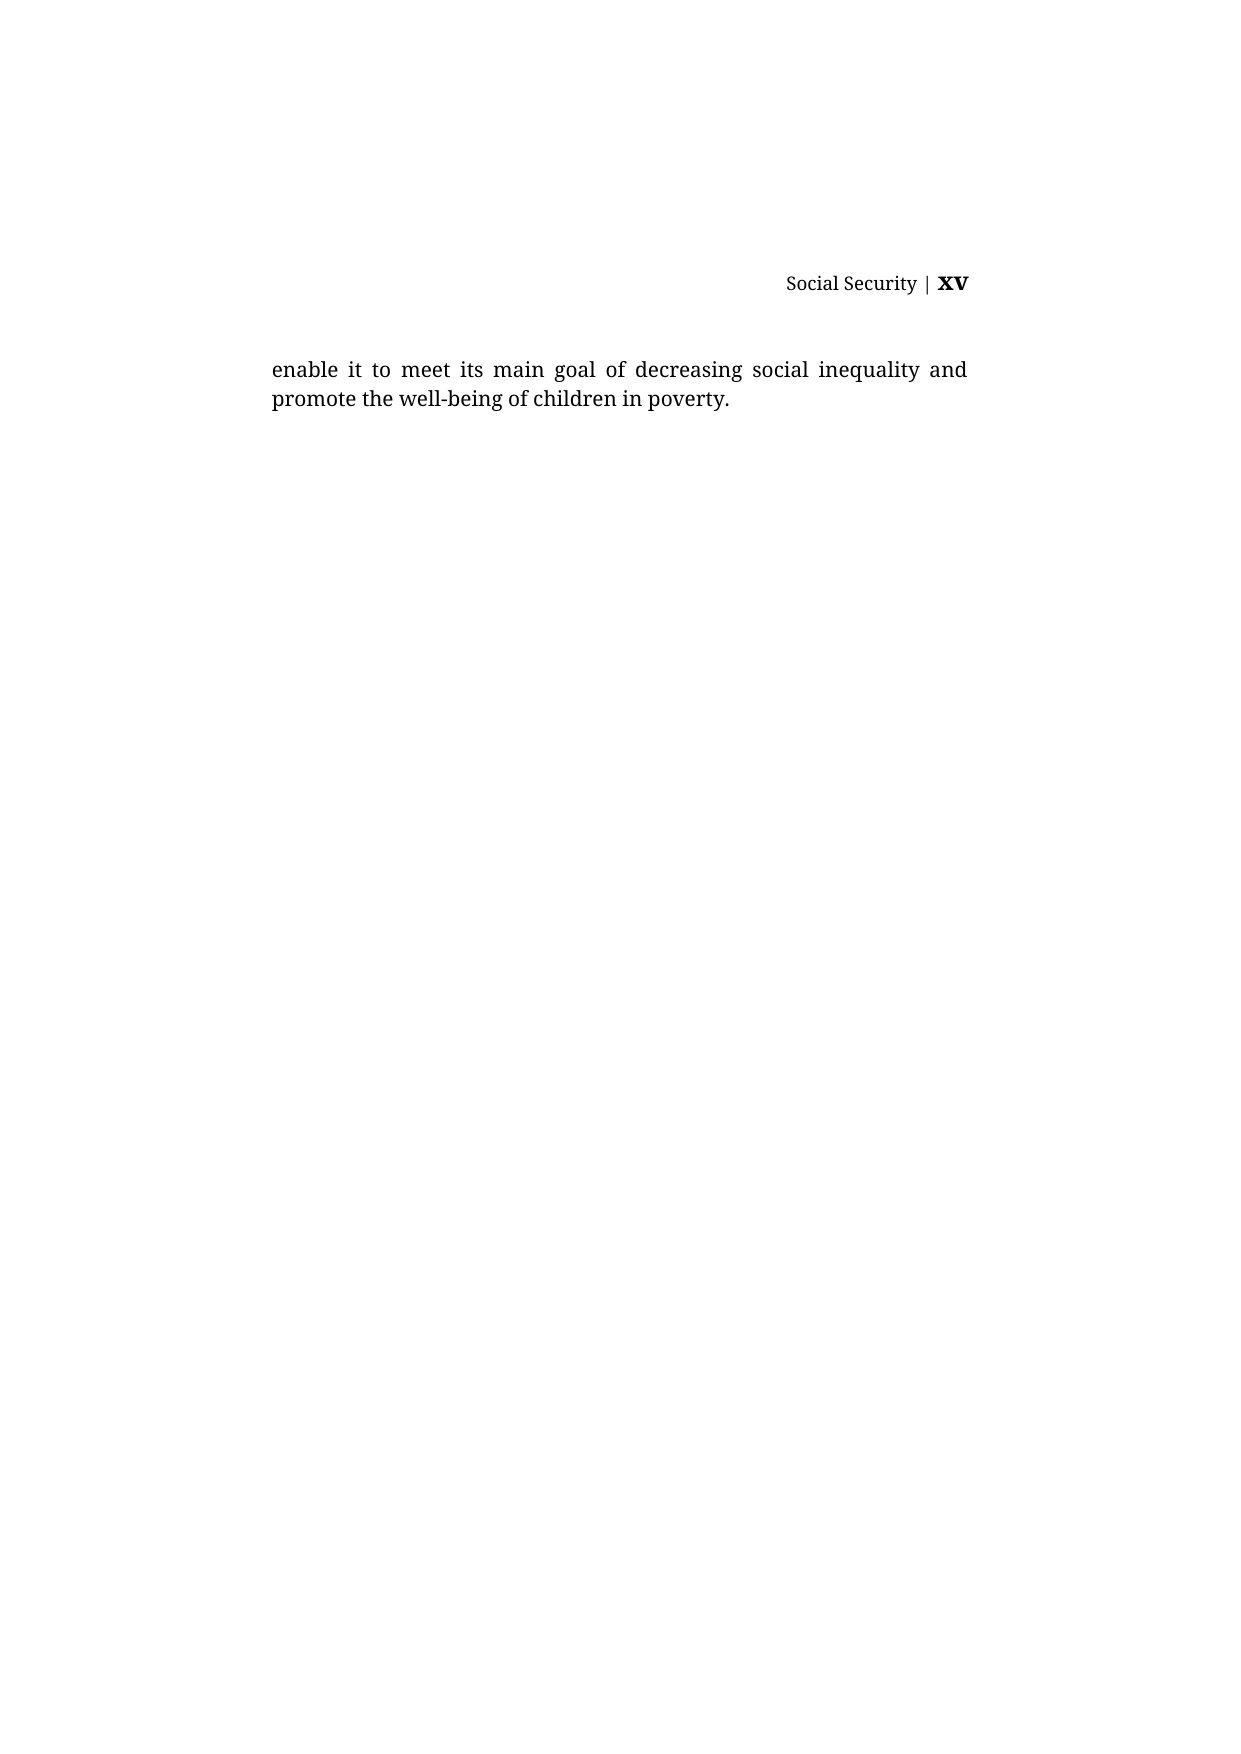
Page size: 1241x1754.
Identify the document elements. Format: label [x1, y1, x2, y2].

text [272, 354, 968, 413]
